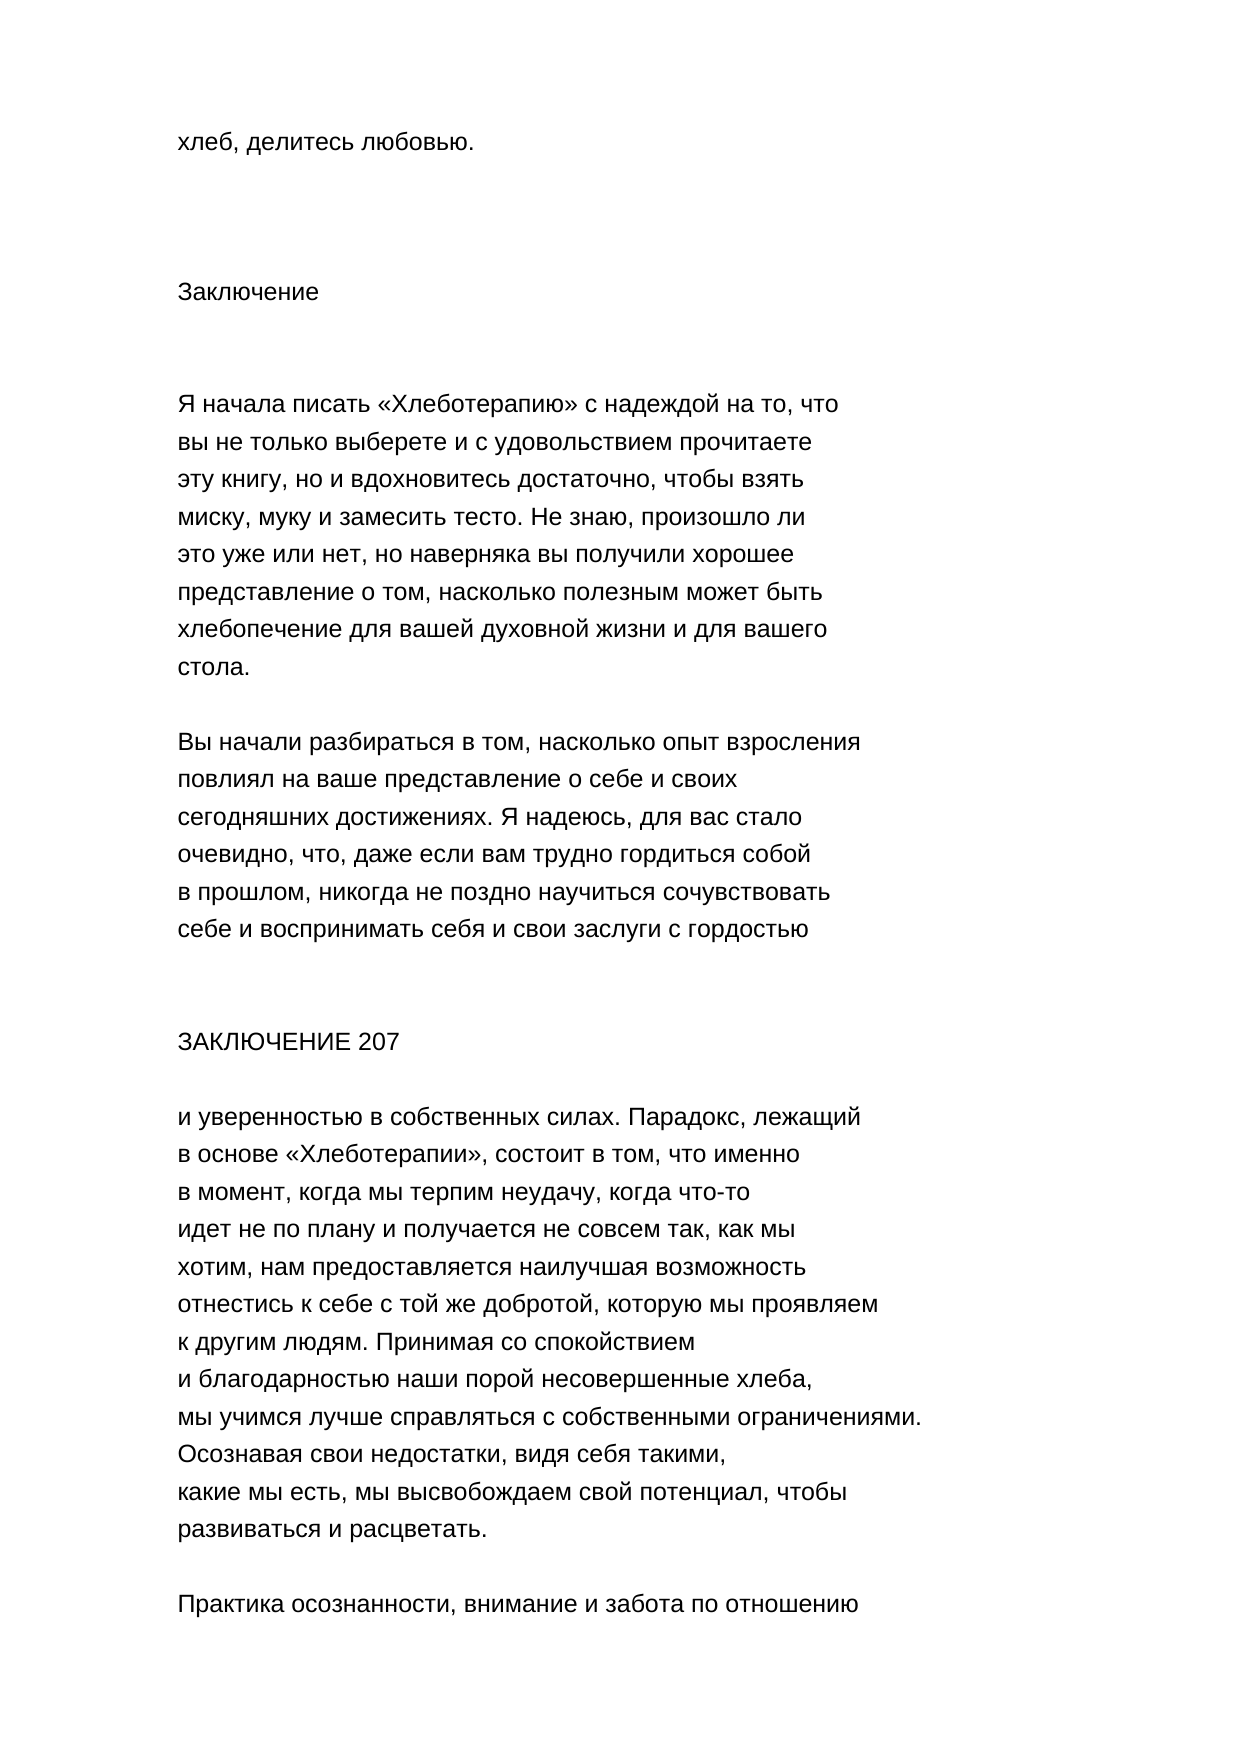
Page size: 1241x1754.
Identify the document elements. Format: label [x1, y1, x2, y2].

text [177, 118, 1152, 1618]
